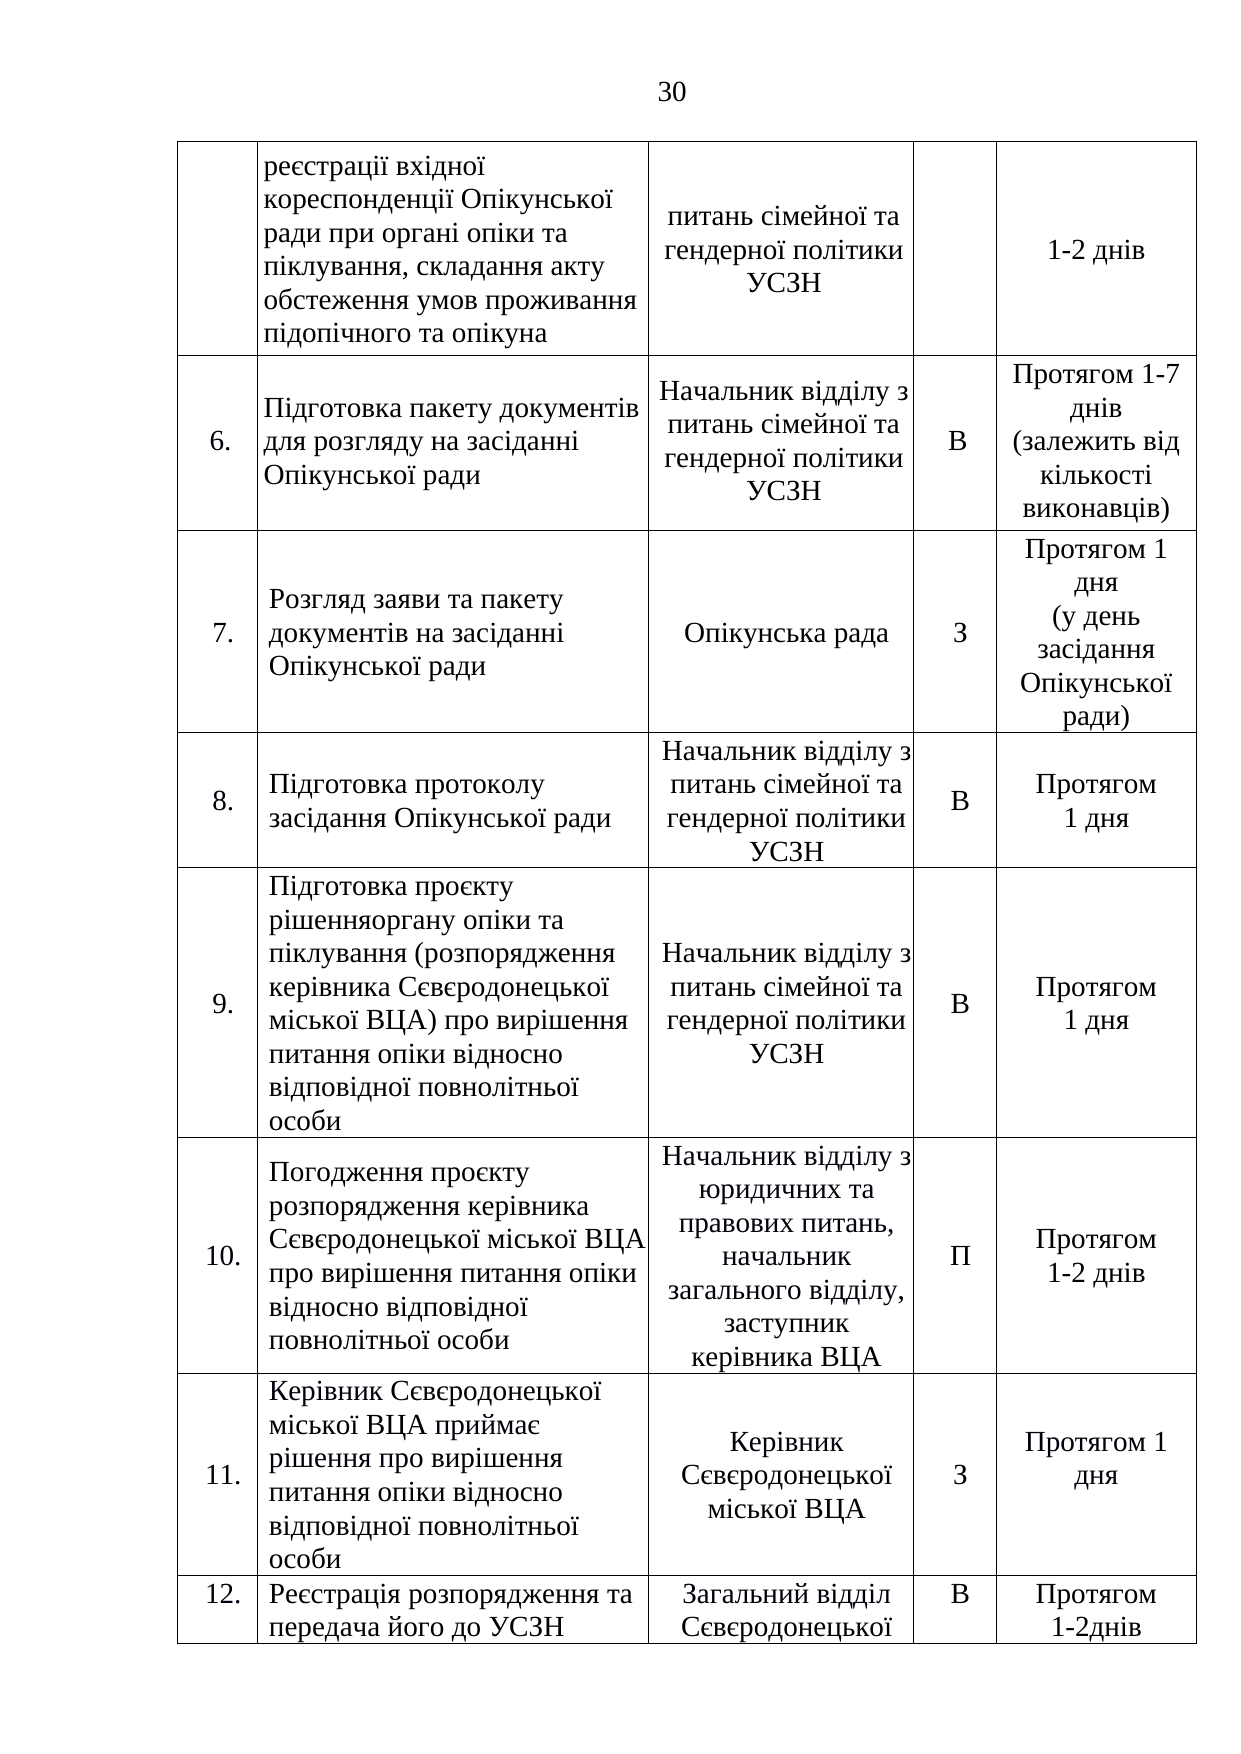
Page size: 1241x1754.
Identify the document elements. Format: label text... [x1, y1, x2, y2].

table_cell В [914, 733, 996, 867]
table_cell Протягом 1 дня [997, 868, 1196, 1137]
table_cell Протягом 1 дня [997, 733, 1196, 867]
table_cell Начальник відділу з юридичних та правових питань, начальник загального відділу, заступник керівника ВЦА [649, 1138, 913, 1372]
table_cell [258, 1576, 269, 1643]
table_cell Протягом 1 дня (у день засідання Опікунської ради) [997, 531, 1196, 732]
table_cell П [914, 1138, 996, 1372]
table_cell Підготовка протоколу засідання Опікунської ради [258, 733, 648, 867]
table_cell 11. [178, 1374, 257, 1575]
table_cell Протягом 1-2днів [997, 1576, 1196, 1643]
table_cell З [914, 531, 996, 732]
table_cell Начальник відділу з питань сімейної та гендерної політики УСЗН [649, 356, 913, 530]
table_cell Протягом 1-7 днів (залежить від кількості виконавців) [997, 356, 1196, 530]
table_cell 5. [178, 142, 257, 355]
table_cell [258, 142, 648, 355]
table_cell В [914, 1576, 996, 1643]
table_cell Погодження проєкту розпорядження керівника Сєвєродонецької міської ВЦА про вирішення питання опіки відносно відповідної повнолітньої особи [258, 1138, 648, 1372]
table_cell Керівник Сєвєродонецької міської ВЦА [649, 1374, 913, 1575]
table_cell В [914, 356, 996, 530]
table_cell 10. [178, 1138, 257, 1372]
table_cell Протягом 1-2 днів [997, 142, 1196, 355]
table_cell Підготовка пакету документів для розгляду на засіданні Опікунської ради [258, 356, 648, 530]
table_cell 6. [178, 356, 257, 530]
table_cell Опікунська рада [649, 531, 913, 732]
table_cell Протягом 1 дня [997, 1374, 1196, 1575]
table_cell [649, 1576, 913, 1643]
table_cell 12. [178, 1576, 257, 1643]
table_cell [649, 142, 913, 355]
table_cell 9. [178, 868, 257, 1137]
table_cell 8. [178, 733, 257, 867]
table_cell В [914, 868, 996, 1137]
table_cell Розгляд заяви та пакету документів на засіданні Опікунської ради [258, 531, 648, 732]
table_cell Керівник Сєвєродонецької міської ВЦА приймає рішення про вирішення питання опіки відносно відповідної повнолітньої особи [258, 1374, 648, 1575]
table_cell Начальник відділу з питань сімейної та гендерної політики УСЗН [649, 733, 913, 867]
table_cell Протягом 1-2 днів [997, 1138, 1196, 1372]
table_cell В [914, 142, 996, 355]
table_cell 7. [178, 531, 257, 732]
table_cell Начальник відділу з питань сімейної та гендерної політики УСЗН [649, 868, 913, 1137]
table_cell З [914, 1374, 996, 1575]
table_cell Підготовка проєкту рішенняоргану опіки та піклування (розпорядження керівника Сєвєродонецької міської ВЦА) про вирішення питання опіки відносно відповідної повнолітньої особи [258, 868, 648, 1137]
